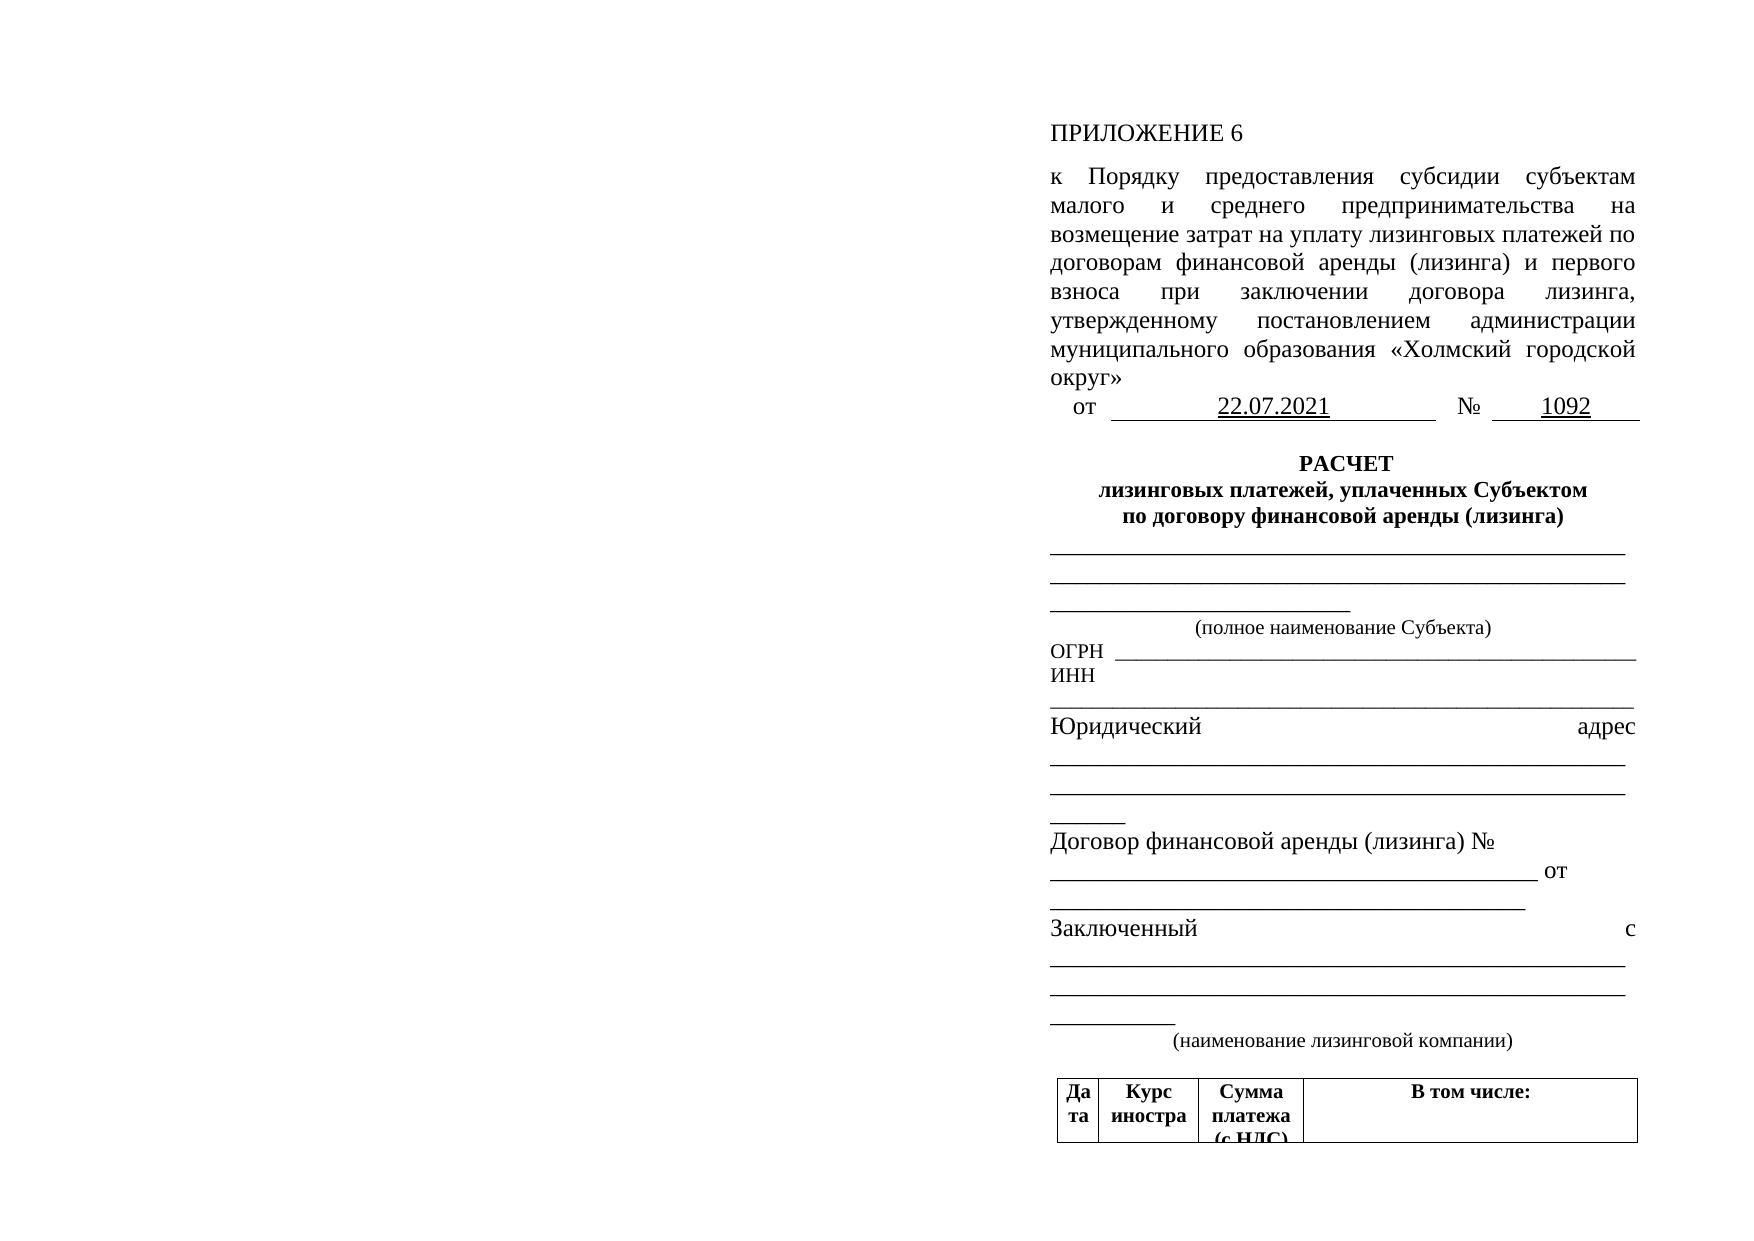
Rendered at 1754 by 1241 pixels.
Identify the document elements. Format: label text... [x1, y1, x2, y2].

text (полное наименование Субъекта) [1050, 615, 1636, 639]
text Юридический адрес __________________________________________________________________________________________________ [1050, 711, 1636, 826]
text к Порядку предоставления субсидии субъектам малого и среднего предпринимательства на возмещение затрат на уплату лизинговых платежей по договорам финансовой аренды (лизинга) и первого взноса при заключении договора лизинга, утвержденному постановлением администрации муниципального образования «Холмский городской округ» [1050, 161, 1636, 391]
table_header Дата платежа [1058, 1079, 1098, 1142]
text Заключенный с ______________________________________________________________________________________________________ [1050, 913, 1636, 1028]
table_header Сумма платежа (с НДС) [1199, 1079, 1303, 1142]
table_header В том числе: [1304, 1079, 1637, 1142]
text Договор финансовой аренды (лизинга) № _______________________________________ от ______________________________________ [1050, 826, 1636, 913]
text лизинговых платежей, уплаченных Субъектом [1050, 476, 1636, 502]
text по договору финансовой аренды (лизинга) [1050, 502, 1636, 529]
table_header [1099, 1079, 1198, 1142]
table_header от [1061, 391, 1111, 420]
table_header № [1436, 391, 1492, 420]
text ____________________________________________________________________________________________________________________ [1050, 529, 1636, 615]
table_header 1092 [1492, 391, 1639, 420]
text ОГРН __________________________________________________ ИНН ________________________________________________________ [1050, 639, 1636, 711]
text ПРИЛОЖЕНИЕ 6 [1050, 118, 1636, 147]
text (наименование лизинговой компании) [1050, 1028, 1636, 1052]
table_header 22.07.2021 [1111, 391, 1436, 420]
text РАСЧЕТ [1050, 450, 1636, 476]
